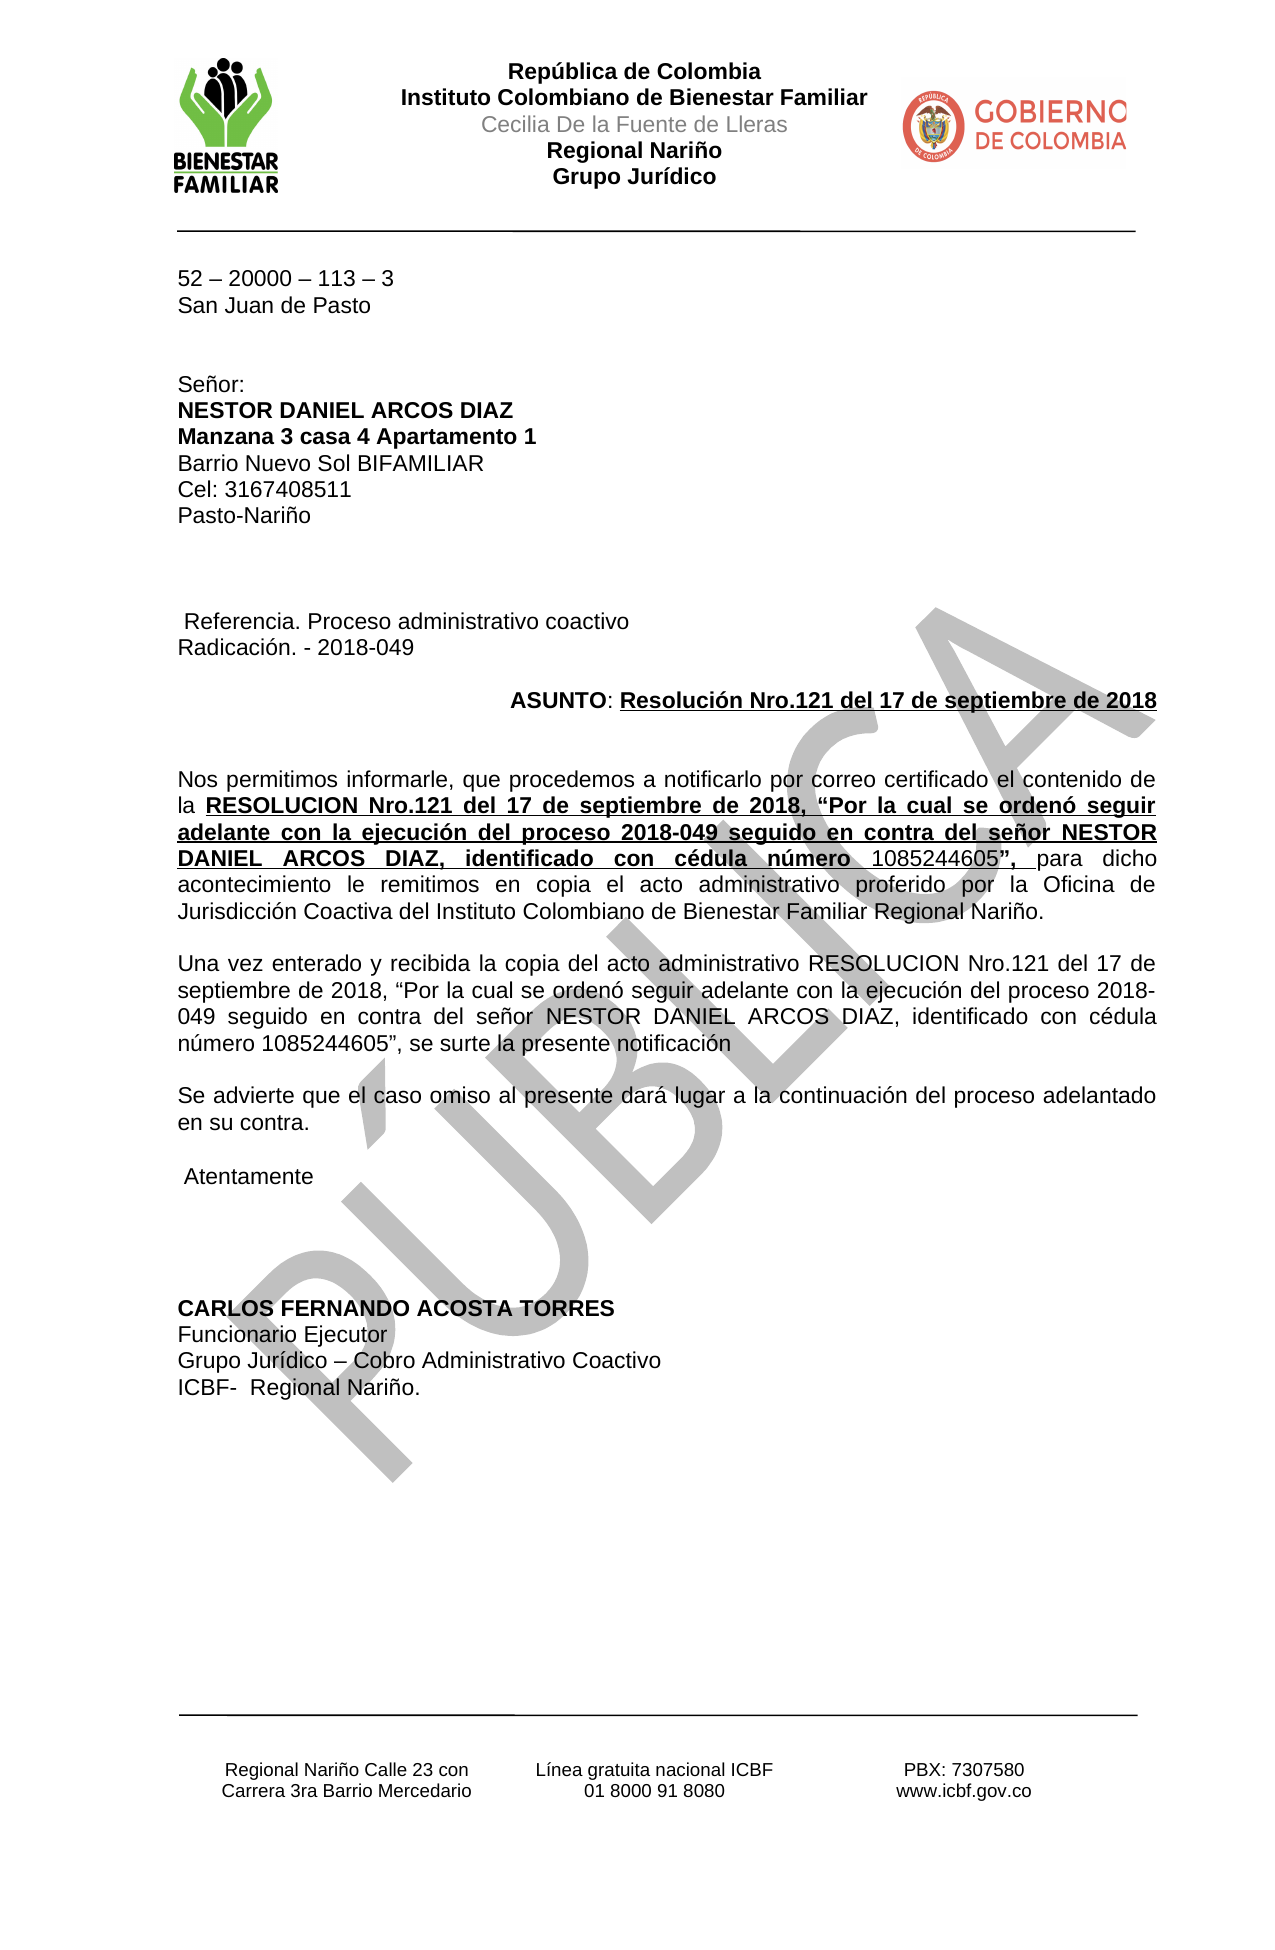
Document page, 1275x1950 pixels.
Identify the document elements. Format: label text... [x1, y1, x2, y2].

text Atentamente [177, 1163, 1157, 1189]
text ICBF- Regional Nariño. [177, 1374, 1157, 1400]
text 52 – 20000 – 113 – 3 [177, 265, 1157, 292]
picture [174, 58, 278, 193]
text Pasto-Nariño [177, 502, 1157, 529]
text Funcionario Ejecutor [177, 1321, 1157, 1347]
text NESTOR DANIEL ARCOS DIAZ [177, 397, 1157, 423]
text Radicación. - 2018-049 [177, 634, 1157, 661]
text Cel: 3167408511 [177, 476, 1157, 502]
text Grupo Jurídico – Cobro Administrativo Coactivo [177, 1347, 1157, 1374]
text Nos permitimos informarle, que procedemos a notificarlo por correo certificado el contenido de la RESOLUCION Nro.121 del 17 de septiembre de 2018, “Por la cual se ordenó seguir adelante con la ejecución del proceso 2018-049 seguido en contra del señor NESTOR DANIEL ARCOS DIAZ, identificado con cédula número 1085244605”, para dicho acontecimiento le remitimos en copia el acto administrativo proferido por la Oficina de Jurisdicción Coactiva del Instituto Colombiano de Bienestar Familiar Regional Nariño. [177, 843, 1157, 924]
text Se advierte que el caso omiso al presente dará lugar a la continuación del proceso adelantado en su contra. [177, 1082, 1157, 1135]
text Nos permitimos informarle, que procedemos a notificarlo por correo certificado el contenido de la RESOLUCION Nro.121 del 17 de septiembre de 2018, “Por la cual se ordenó seguir adelante con la ejecución del proceso 2018-049 seguido en contra del señor NESTOR DANIEL ARCOS DIAZ, identificado con cédula número 1085244605”, para dicho acontecimiento le remitimos en copia el acto administrativo proferido por la Oficina de Jurisdicción Coactiva del Instituto Colombiano de Bienestar Familiar Regional Nariño. [177, 766, 1157, 841]
text ASUNTO: Resolución Nro.121 del 17 de septiembre de 2018 [177, 687, 1157, 713]
text Manzana 3 casa 4 Apartamento 1 [177, 423, 1157, 450]
text Una vez enterado y recibida la copia del acto administrativo RESOLUCION Nro.121 del 17 de septiembre de 2018, “Por la cual se ordenó seguir adelante con la ejecución del proceso 2018-049 seguido en contra del señor NESTOR DANIEL ARCOS DIAZ, identificado con cédula número 1085244605”, se surte la presente notificación [177, 950, 1157, 1056]
picture [901, 77, 1127, 169]
text Barrio Nuevo Sol BIFAMILIAR [177, 450, 1157, 476]
text Referencia. Proceso administrativo coactivo [177, 608, 1157, 634]
text Señor: [177, 371, 1157, 397]
text CARLOS FERNANDO ACOSTA TORRES [177, 1295, 1157, 1321]
text San Juan de Pasto [177, 292, 1157, 318]
